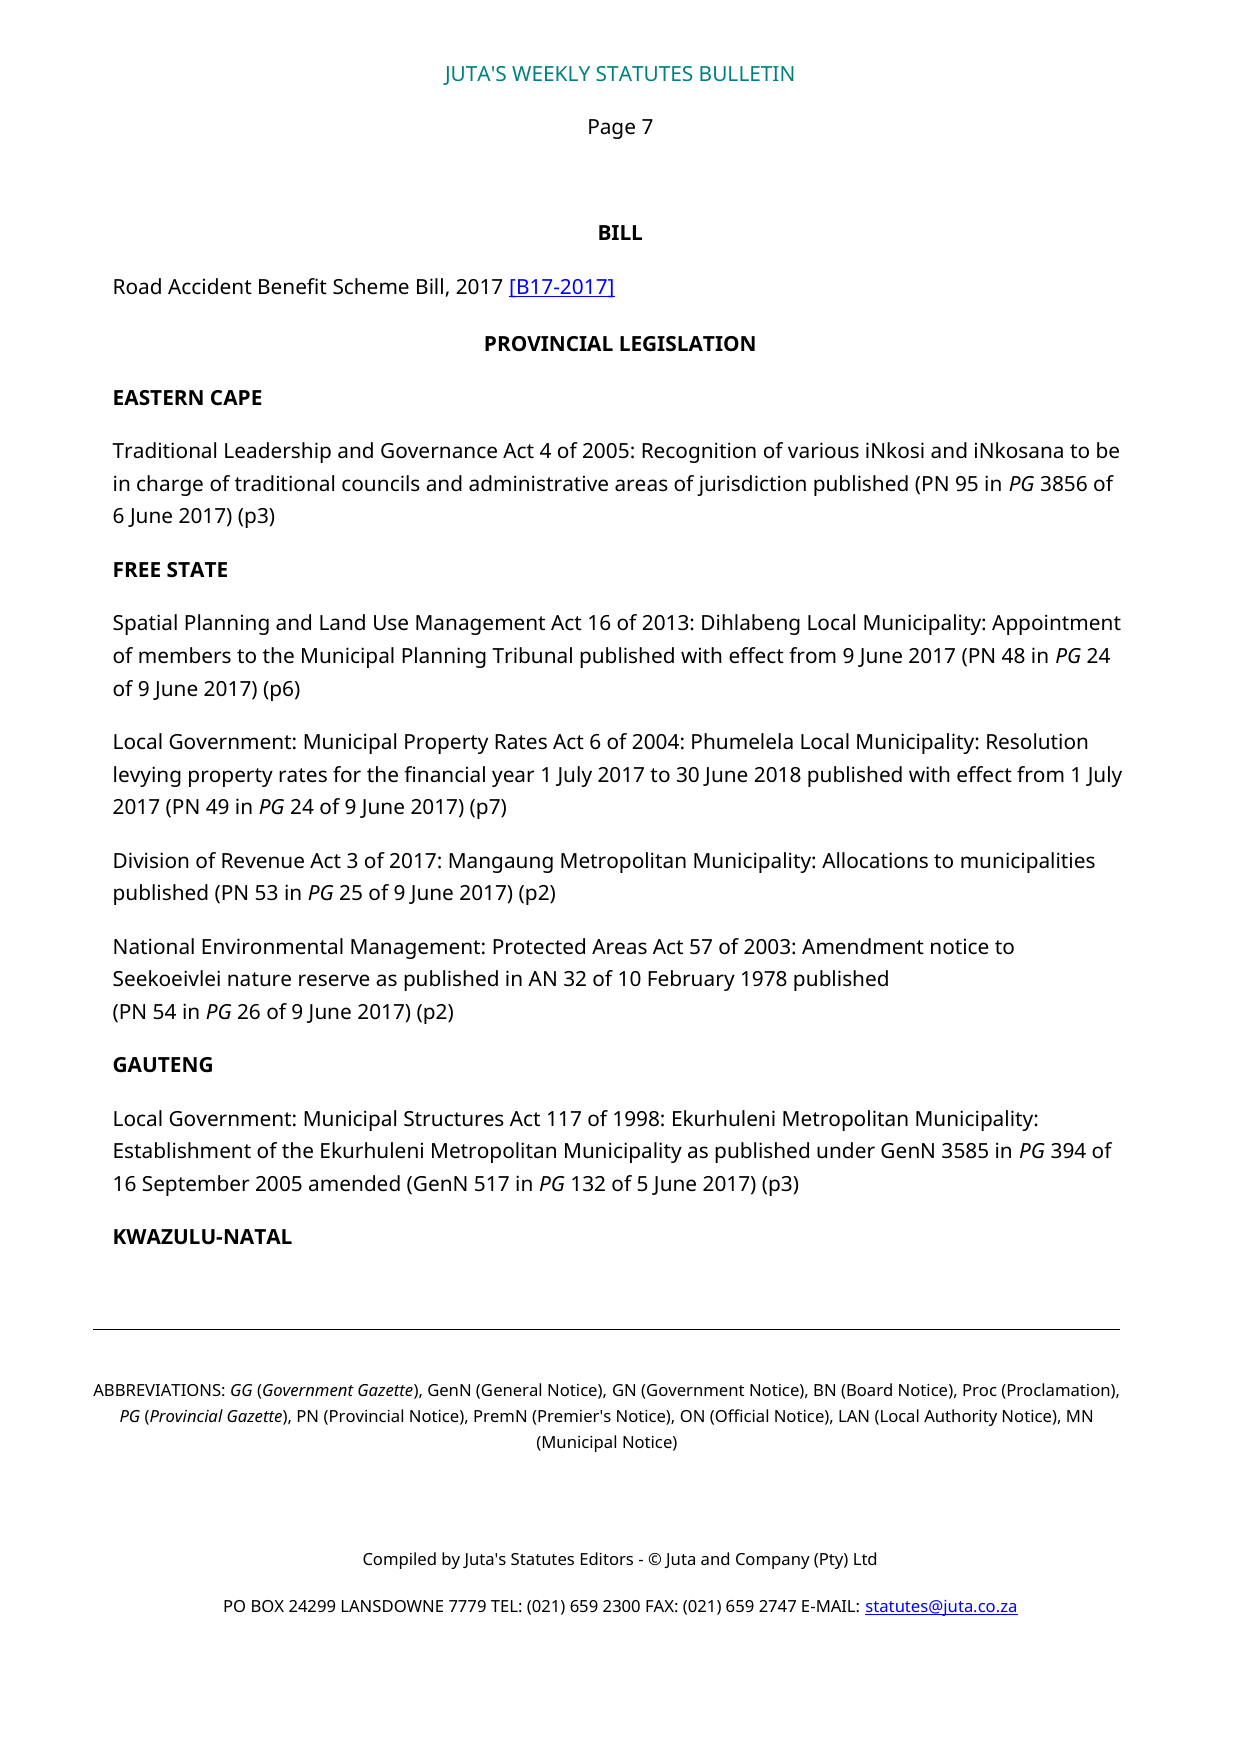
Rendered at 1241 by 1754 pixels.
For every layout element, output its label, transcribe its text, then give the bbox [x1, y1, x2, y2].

text Road Accident Benefit Scheme Bill, 2017 [B17-2017] [112, 272, 1128, 300]
text PROVINCIAL LEGISLATION [112, 329, 1128, 358]
text EASTERN CAPE [112, 383, 1128, 411]
text Spatial Planning and Land Use Management Act 16 of 2013: Dihlabeng Local Municipality: Appointment of members to the Municipal Planning Tribunal published with effect from 9 June 2017 (PN 48 in PG 24 of 9 June 2017) (p6) [112, 608, 1128, 702]
text FREE STATE [112, 555, 1128, 583]
text National Environmental Management: Protected Areas Act 57 of 2003: Amendment notice to Seekoeivlei nature reserve as published in AN 32 of 10 February 1978 published (PN 54 in PG 26 of 9 June 2017) (p2) [112, 932, 1128, 1025]
text Local Government: Municipal Property Rates Act 6 of 2004: Phumelela Local Municipality: Resolution levying property rates for the financial year 1 July 2017 to 30 June 2018 published with effect from 1 July 2017 (PN 49 in PG 24 of 9 June 2017) (p7) [112, 727, 1128, 821]
text KWAZULU-NATAL [112, 1222, 1128, 1251]
text BILL [112, 218, 1128, 247]
text Traditional Leadership and Governance Act 4 of 2005: Recognition of various iNkosi and iNkosana to be in charge of traditional councils and administrative areas of jurisdiction published (PN 95 in PG 3856 of 6 June 2017) (p3) [112, 436, 1128, 530]
text Local Government: Municipal Structures Act 117 of 1998: Ekurhuleni Metropolitan Municipality: Establishment of the Ekurhuleni Metropolitan Municipality as published under GenN 3585 in PG 394 of 16 September 2005 amended (GenN 517 in PG 132 of 5 June 2017) (p3) [112, 1104, 1128, 1197]
text Division of Revenue Act 3 of 2017: Mangaung Metropolitan Municipality: Allocations to municipalities published (PN 53 in PG 25 of 9 June 2017) (p2) [112, 846, 1128, 907]
text GAUTENG [112, 1050, 1128, 1079]
